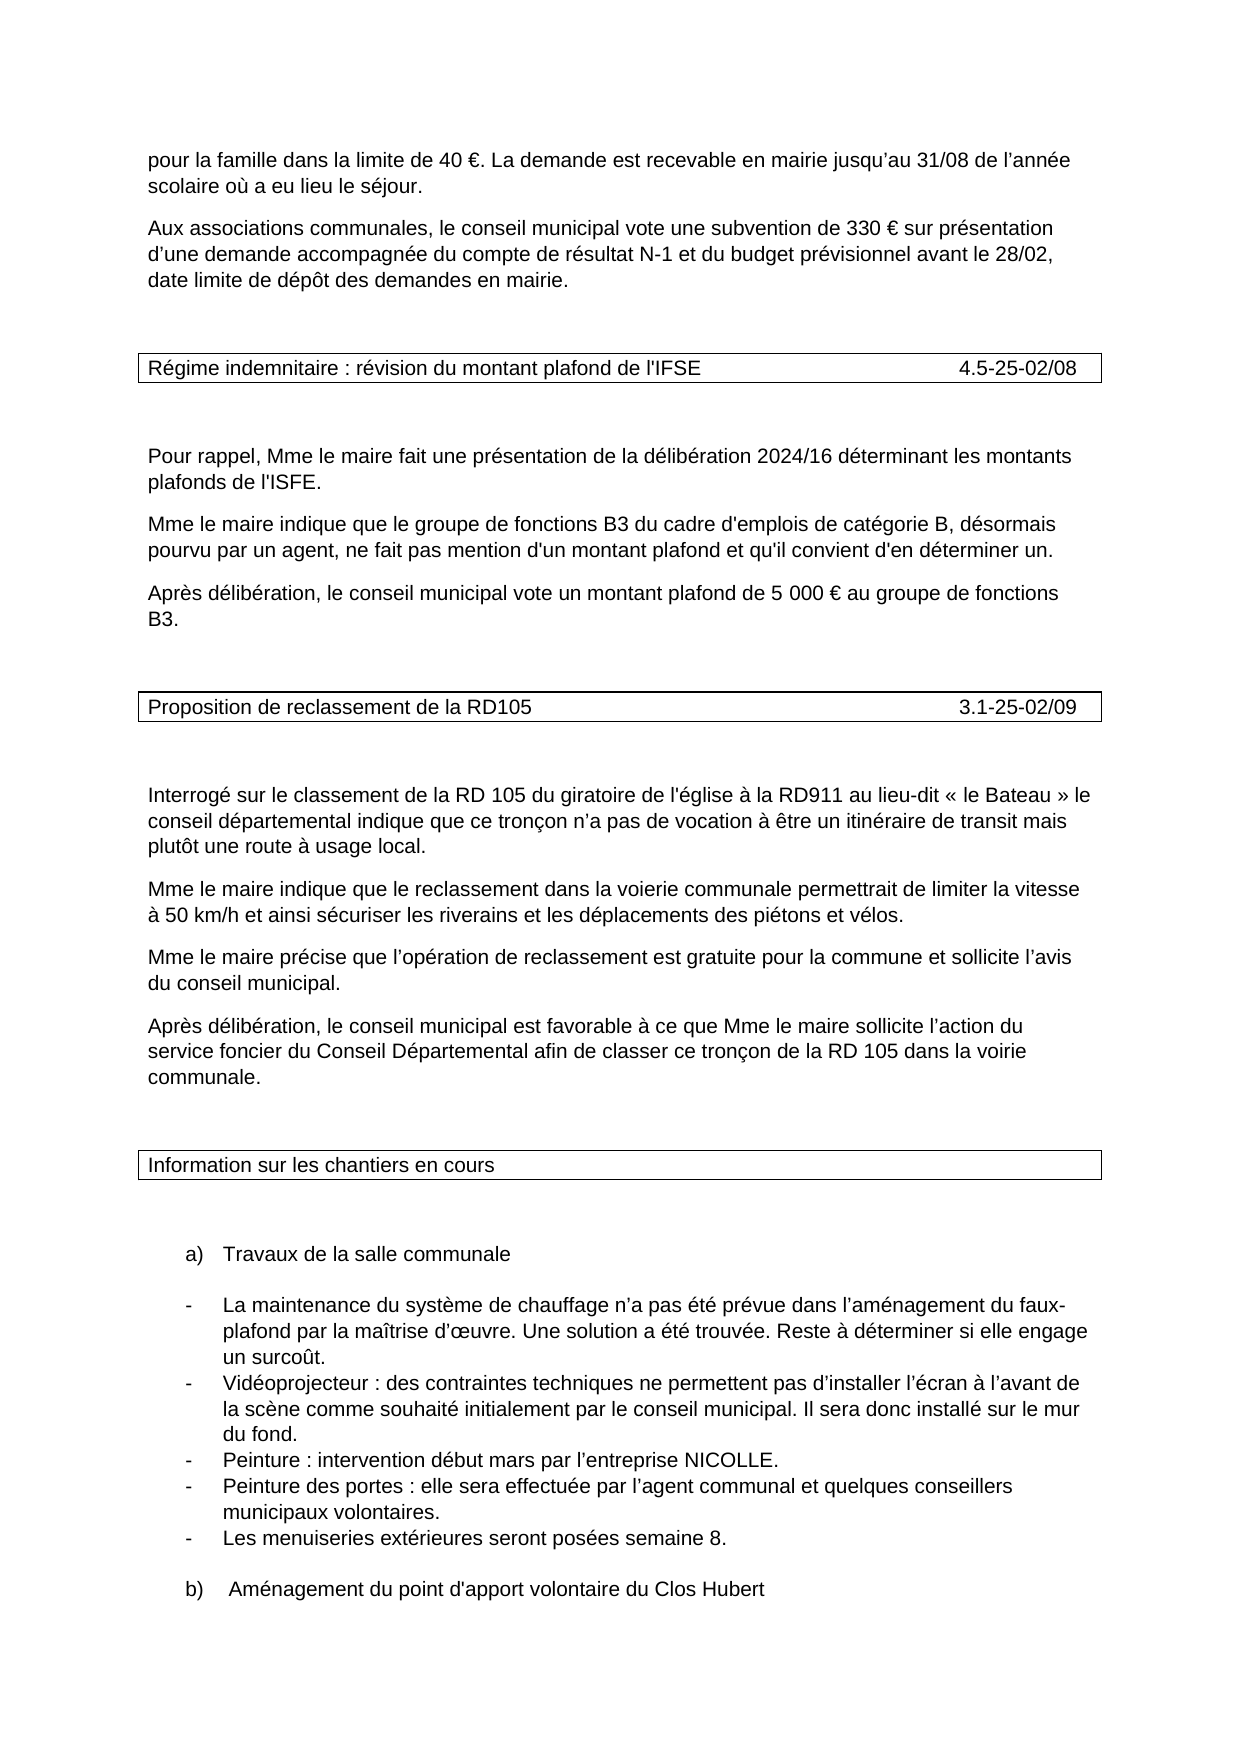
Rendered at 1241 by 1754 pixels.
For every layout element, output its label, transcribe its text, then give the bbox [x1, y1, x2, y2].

list Peinture des portes : elle sera effectuée par l’agent communal et quelques conseillers municipaux volontaires. [185, 1474, 1093, 1524]
text Pour rappel, Mme le maire fait une présentation de la délibération 2024/16 déterminant les montants plafonds de l'ISFE. [148, 444, 1093, 494]
text Aux associations communales, le conseil municipal vote une subvention de 330 € sur présentation d’une demande accompagnée du compte de résultat N-1 et du budget prévisionnel avant le 28/02, date limite de dépôt des demandes en mairie. [148, 216, 1093, 292]
text Après délibération, le conseil municipal vote un montant plafond de 5 000 € au groupe de fonctions B3. [148, 581, 1093, 630]
text Régime indemnitaire : révision du montant plafond de l'IFSE 4.5-25-02/08 [139, 354, 1101, 382]
list Les menuiseries extérieures seront posées semaine 8. [185, 1526, 1093, 1549]
list Travaux de la salle communale [185, 1241, 1093, 1265]
text Proposition de reclassement de la RD105 3.1-25-02/09 [139, 693, 1101, 721]
text Interrogé sur le classement de la RD 105 du giratoire de l'église à la RD911 au lieu-dit « le Bateau » le conseil départemental indique que ce tronçon n’a pas de vocation à être un itinéraire de transit mais plutôt une route à usage local. [148, 783, 1093, 858]
list Aménagement du point d'apport volontaire du Clos Hubert [185, 1577, 1093, 1601]
list Peinture : intervention début mars par l’entreprise NICOLLE. [185, 1448, 1093, 1472]
text Mme le maire indique que le reclassement dans la voierie communale permettrait de limiter la vitesse à 50 km/h et ainsi sécuriser les riverains et les déplacements des piétons et vélos. [148, 877, 1093, 927]
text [148, 148, 1093, 197]
text Après délibération, le conseil municipal est favorable à ce que Mme le maire sollicite l’action du service foncier du Conseil Départemental afin de classer ce tronçon de la RD 105 dans la voirie communale. [148, 1013, 1093, 1089]
text Mme le maire précise que l’opération de reclassement est gratuite pour la commune et sollicite l’avis du conseil municipal. [148, 945, 1093, 995]
text Information sur les chantiers en cours [139, 1151, 1101, 1179]
text Mme le maire indique que le groupe de fonctions B3 du cadre d'emplois de catégorie B, désormais pourvu par un agent, ne fait pas mention d'un montant plafond et qu'il convient d'en déterminer un. [148, 512, 1093, 562]
list La maintenance du système de chauffage n’a pas été prévue dans l’aménagement du faux-plafond par la maîtrise d’œuvre. Une solution a été trouvée. Reste à déterminer si elle engage un surcoût. [185, 1293, 1093, 1369]
list Vidéoprojecteur : des contraintes techniques ne permettent pas d’installer l’écran à l’avant de la scène comme souhaité initialement par le conseil municipal. Il sera donc installé sur le mur du fond. [185, 1371, 1093, 1446]
